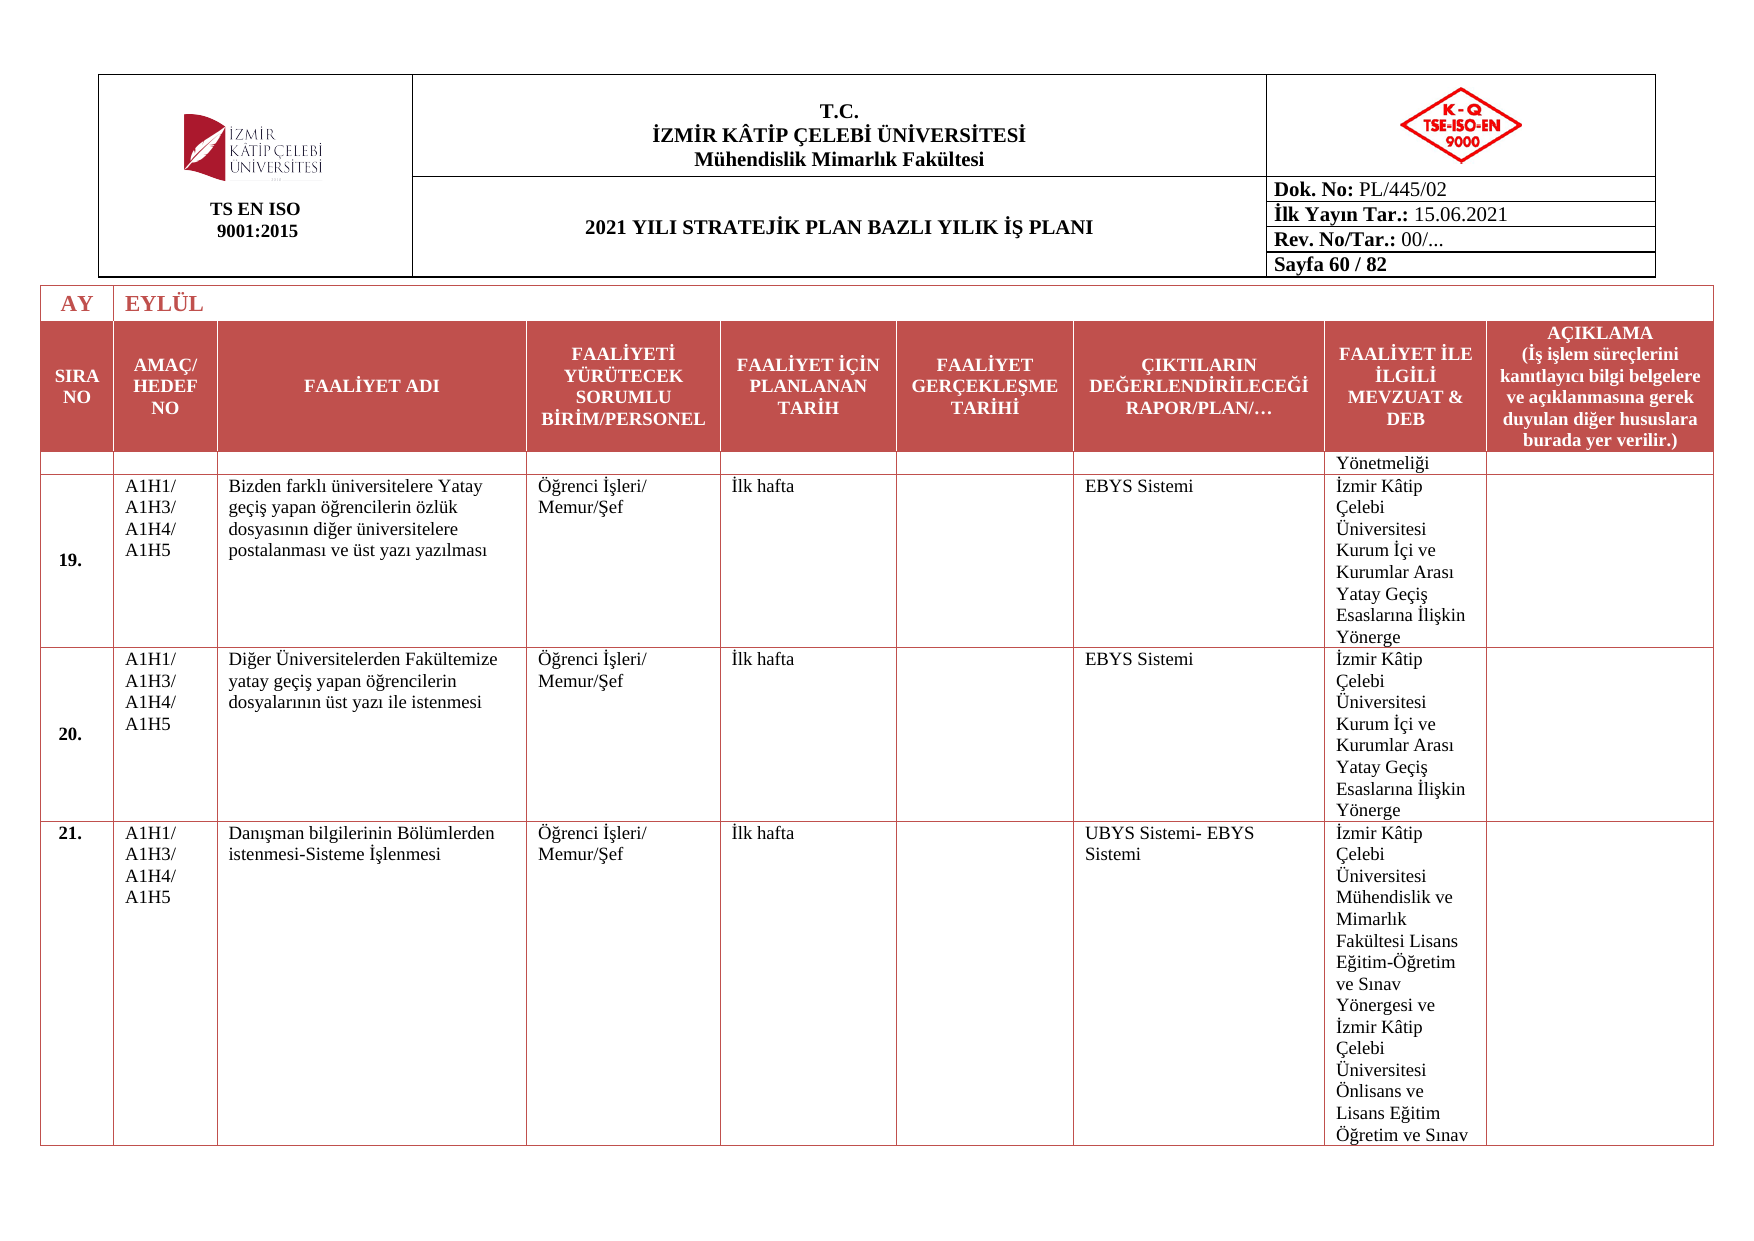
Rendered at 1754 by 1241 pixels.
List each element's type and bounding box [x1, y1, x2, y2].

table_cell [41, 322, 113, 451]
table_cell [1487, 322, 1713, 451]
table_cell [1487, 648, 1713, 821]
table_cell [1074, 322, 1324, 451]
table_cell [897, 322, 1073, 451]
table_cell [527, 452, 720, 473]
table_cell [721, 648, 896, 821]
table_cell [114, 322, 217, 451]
picture [1400, 87, 1522, 164]
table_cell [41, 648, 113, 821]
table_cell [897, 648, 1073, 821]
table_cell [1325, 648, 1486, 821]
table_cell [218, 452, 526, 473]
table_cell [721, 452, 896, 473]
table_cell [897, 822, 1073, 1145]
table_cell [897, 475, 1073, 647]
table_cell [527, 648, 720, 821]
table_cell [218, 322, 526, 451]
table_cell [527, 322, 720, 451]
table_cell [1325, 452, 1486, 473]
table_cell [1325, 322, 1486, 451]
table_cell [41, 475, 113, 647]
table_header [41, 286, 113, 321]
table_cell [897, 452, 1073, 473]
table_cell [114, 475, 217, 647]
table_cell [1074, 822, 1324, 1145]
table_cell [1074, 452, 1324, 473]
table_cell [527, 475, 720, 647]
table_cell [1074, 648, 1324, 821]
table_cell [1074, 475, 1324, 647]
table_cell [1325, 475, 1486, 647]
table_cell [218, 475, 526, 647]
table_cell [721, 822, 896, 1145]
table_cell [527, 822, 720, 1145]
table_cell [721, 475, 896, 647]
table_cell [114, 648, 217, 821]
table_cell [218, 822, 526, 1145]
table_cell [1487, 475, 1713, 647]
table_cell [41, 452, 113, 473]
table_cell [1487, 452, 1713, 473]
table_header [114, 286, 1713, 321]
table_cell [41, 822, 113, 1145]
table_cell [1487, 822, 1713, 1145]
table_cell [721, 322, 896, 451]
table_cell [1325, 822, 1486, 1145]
picture [171, 103, 340, 198]
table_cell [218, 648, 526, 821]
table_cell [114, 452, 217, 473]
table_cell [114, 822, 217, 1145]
